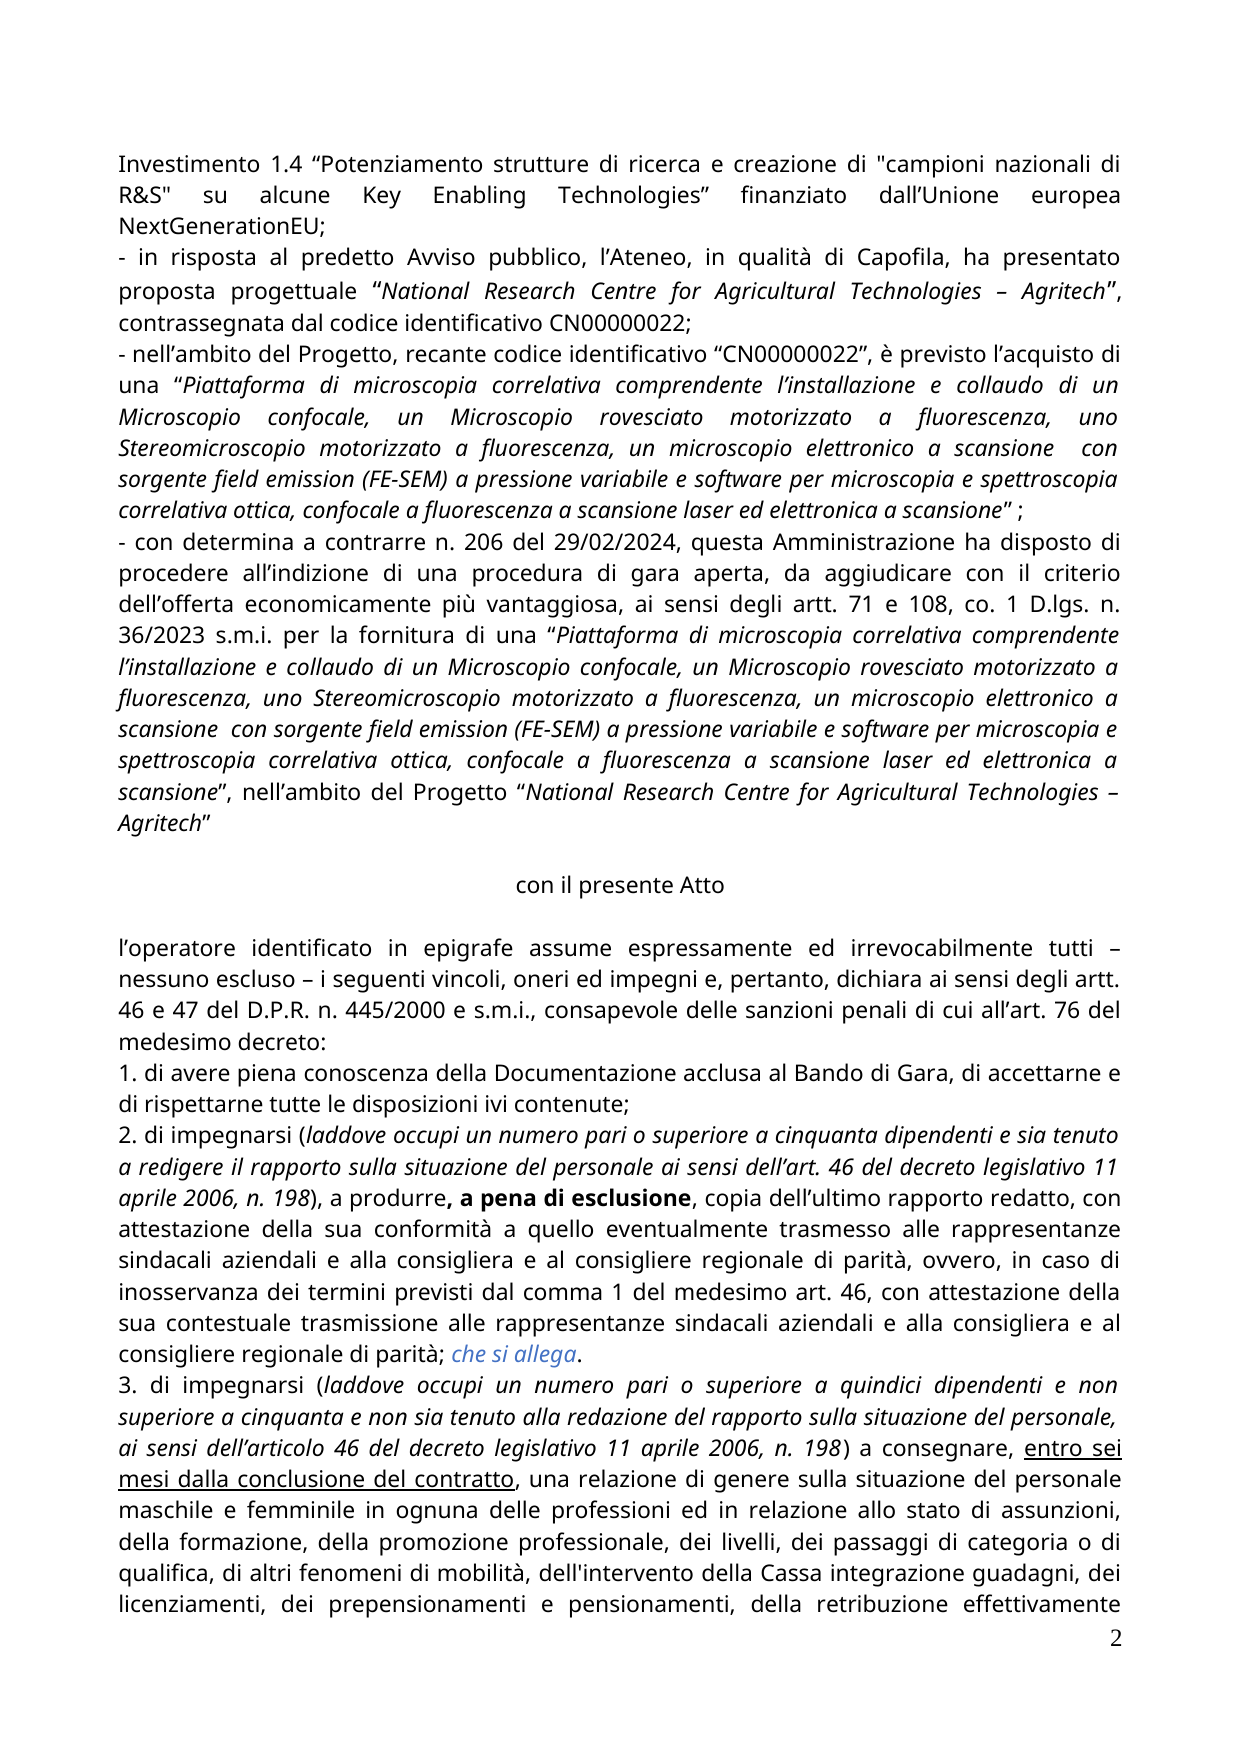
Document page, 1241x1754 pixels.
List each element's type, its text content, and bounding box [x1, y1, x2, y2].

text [118, 148, 1122, 241]
text con il presente Atto [118, 869, 1122, 900]
text 2. di impegnarsi (laddove occupi un numero pari o superiore a cinquanta dipendenti e sia tenuto a redigere il rapporto sulla situazione del personale ai sensi dell’art. 46 del decreto legislativo 11 aprile 2006, n. 198), a produrre, a pena di esclusione, copia dell’ultimo rapporto redatto, con attestazione della sua conformità a quello eventualmente trasmesso alle rappresentanze sindacali aziendali e alla consigliera e al consigliere regionale di parità, ovvero, in caso di inosservanza dei termini previsti dal comma 1 del medesimo art. 46, con attestazione della sua contestuale trasmissione alle rappresentanze sindacali aziendali e alla consigliera e al consigliere regionale di parità; che si allega. [118, 1119, 1122, 1369]
text - in risposta al predetto Avviso pubblico, l’Ateneo, in qualità di Capofila, ha presentato proposta progettuale “National Research Centre for Agricultural Technologies – Agritech”, contrassegnata dal codice identificativo CN00000022; [118, 241, 1122, 338]
text 1. di avere piena conoscenza della Documentazione acclusa al Bando di Gara, di accettarne e di rispettarne tutte le disposizioni ivi contenute; [118, 1057, 1122, 1119]
text - nell’ambito del Progetto, recante codice identificativo “CN00000022”, è previsto l’acquisto di una “Piattaforma di microscopia correlativa comprendente l’installazione e collaudo di un Microscopio confocale, un Microscopio rovesciato motorizzato a fluorescenza, uno Stereomicroscopio motorizzato a fluorescenza, un microscopio elettronico a scansione con sorgente field emission (FE-SEM) a pressione variabile e software per microscopia e spettroscopia correlativa ottica, confocale a fluorescenza a scansione laser ed elettronica a scansione” ; [118, 338, 1122, 525]
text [118, 1369, 1122, 1619]
text l’operatore identificato in epigrafe assume espressamente ed irrevocabilmente tutti – nessuno escluso – i seguenti vincoli, oneri ed impegni e, pertanto, dichiara ai sensi degli artt. 46 e 47 del D.P.R. n. 445/2000 e s.m.i., consapevole delle sanzioni penali di cui all’art. 76 del medesimo decreto: [118, 932, 1122, 1057]
text - con determina a contrarre n. 206 del 29/02/2024, questa Amministrazione ha disposto di procedere all’indizione di una procedura di gara aperta, da aggiudicare con il criterio dell’offerta economicamente più vantaggiosa, ai sensi degli artt. 71 e 108, co. 1 D.lgs. n. 36/2023 s.m.i. per la fornitura di una “Piattaforma di microscopia correlativa comprendente l’installazione e collaudo di un Microscopio confocale, un Microscopio rovesciato motorizzato a fluorescenza, uno Stereomicroscopio motorizzato a fluorescenza, un microscopio elettronico a scansione con sorgente field emission (FE-SEM) a pressione variabile e software per microscopia e spettroscopia correlativa ottica, confocale a fluorescenza a scansione laser ed elettronica a scansione”, nell’ambito del Progetto “National Research Centre for Agricultural Technologies – Agritech” [118, 525, 1122, 838]
